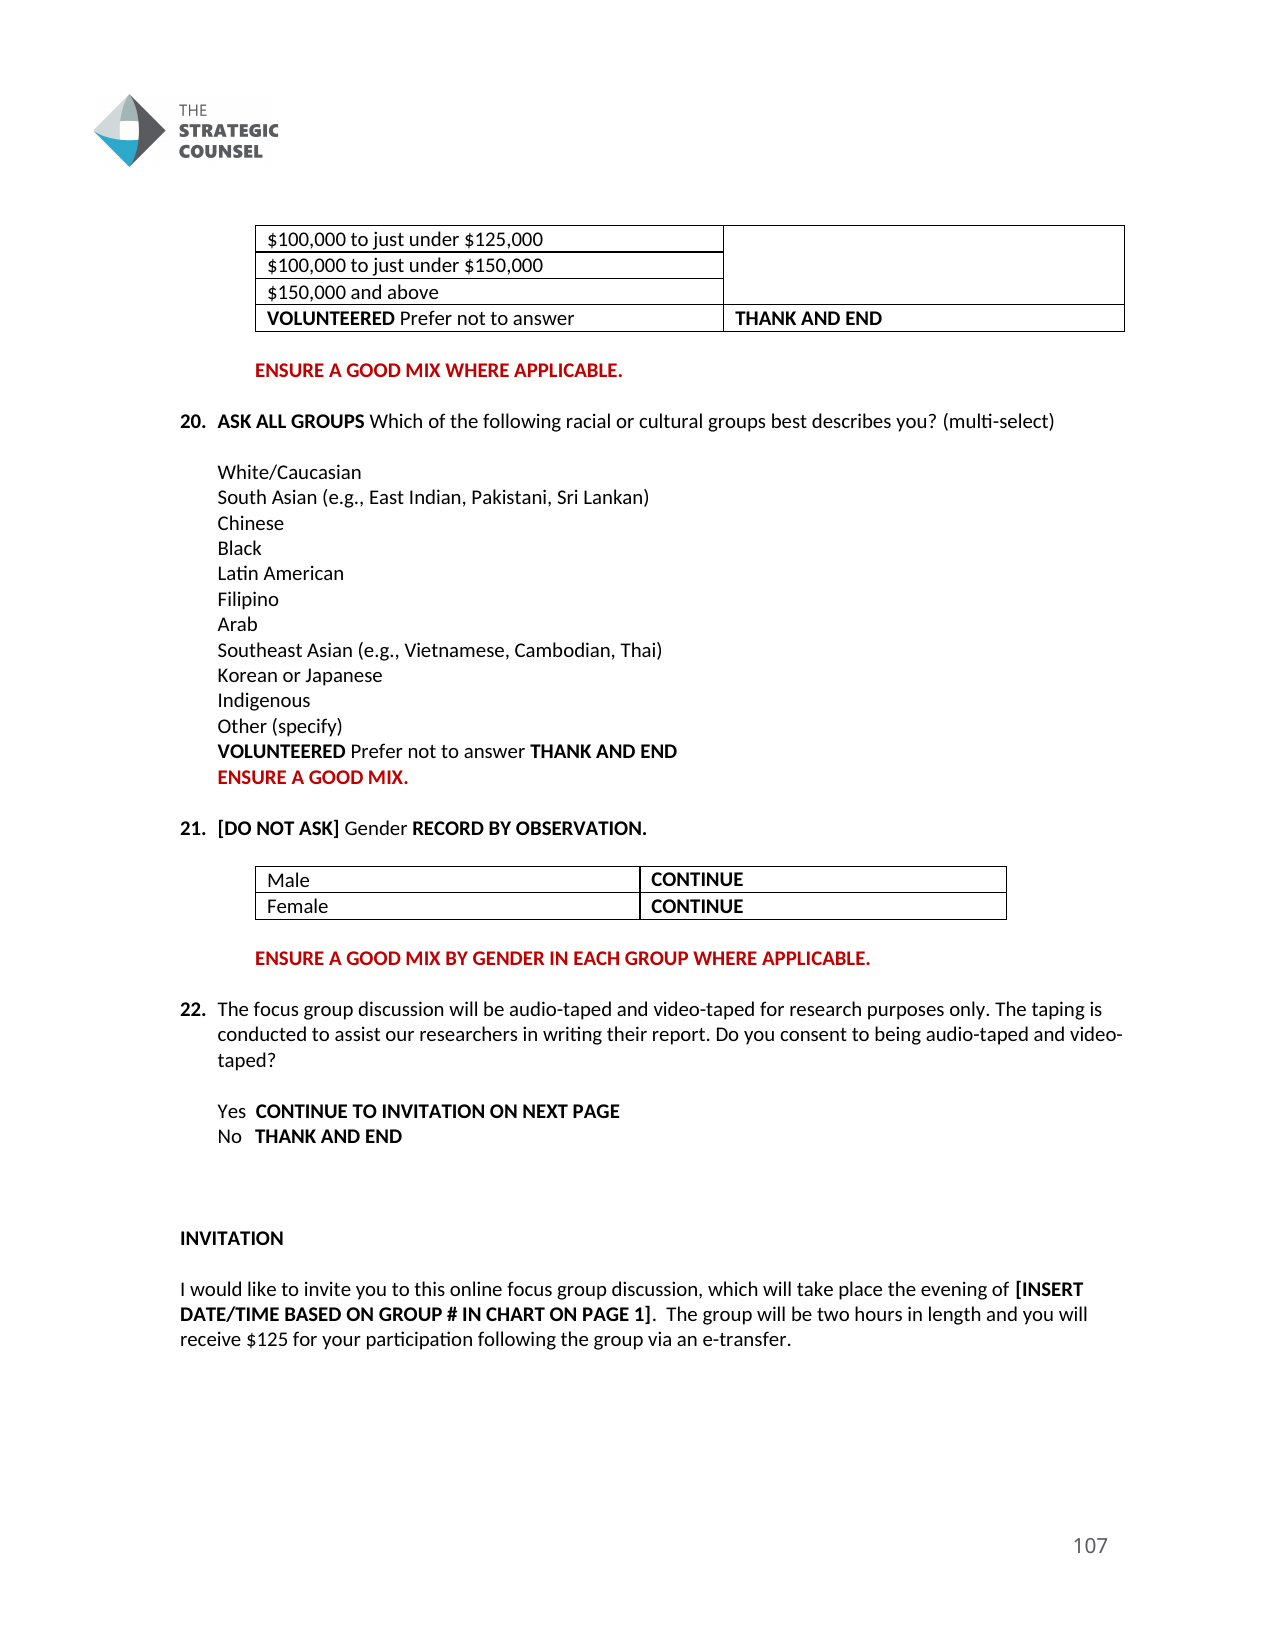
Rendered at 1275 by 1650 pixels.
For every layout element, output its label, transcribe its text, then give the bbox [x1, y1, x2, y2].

text Chinese [217, 510, 1125, 535]
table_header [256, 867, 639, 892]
text Filipino [217, 586, 1125, 611]
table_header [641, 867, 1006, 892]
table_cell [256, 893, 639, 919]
text Yes CONTINUE TO INVITATION ON NEXT PAGE [217, 1098, 1125, 1123]
list [DO NOT ASK] Gender RECORD BY OBSERVATION. [180, 815, 1125, 840]
list The focus group discussion will be audio-taped and video-taped for research purposes only. The taping is conducted to assist our researchers in writing their report. Do you consent to being audio-taped and video-taped? [180, 996, 1125, 1072]
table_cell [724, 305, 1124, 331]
text ENSURE A GOOD MIX. [217, 764, 1125, 789]
text Other (specify) [217, 713, 1125, 738]
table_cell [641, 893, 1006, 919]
text South Asian (e.g., East Indian, Pakistani, Sri Lankan) [217, 484, 1125, 510]
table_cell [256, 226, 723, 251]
text Korean or Japanese [217, 662, 1125, 688]
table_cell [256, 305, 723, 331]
list ASK ALL GROUPS Which of the following racial or cultural groups best describes you? (multi-select) [180, 408, 1125, 433]
text INVITATION [180, 1225, 1125, 1250]
text ENSURE A GOOD MIX WHERE APPLICABLE. [255, 357, 1125, 383]
picture [93, 94, 279, 167]
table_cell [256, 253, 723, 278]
text White/Caucasian [217, 459, 1125, 484]
text Arab [217, 611, 1125, 637]
text Southeast Asian (e.g., Vietnamese, Cambodian, Thai) [217, 637, 1125, 662]
text No THANK AND END [217, 1123, 1125, 1149]
text Latin American [217, 561, 1125, 586]
text Black [217, 535, 1125, 561]
text VOLUNTEERED Prefer not to answer THANK AND END [217, 738, 1125, 764]
text Indigenous [217, 688, 1125, 713]
text I would like to invite you to this online focus group discussion, which will take place the evening of [INSERT DATE/TIME BASED ON GROUP # IN CHART ON PAGE 1]. The group will be two hours in length and you will receive $125 for your participation following the group via an e-transfer. [180, 1276, 1125, 1352]
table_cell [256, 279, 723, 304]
text ENSURE A GOOD MIX BY GENDER IN EACH GROUP WHERE APPLICABLE. [180, 945, 1125, 971]
